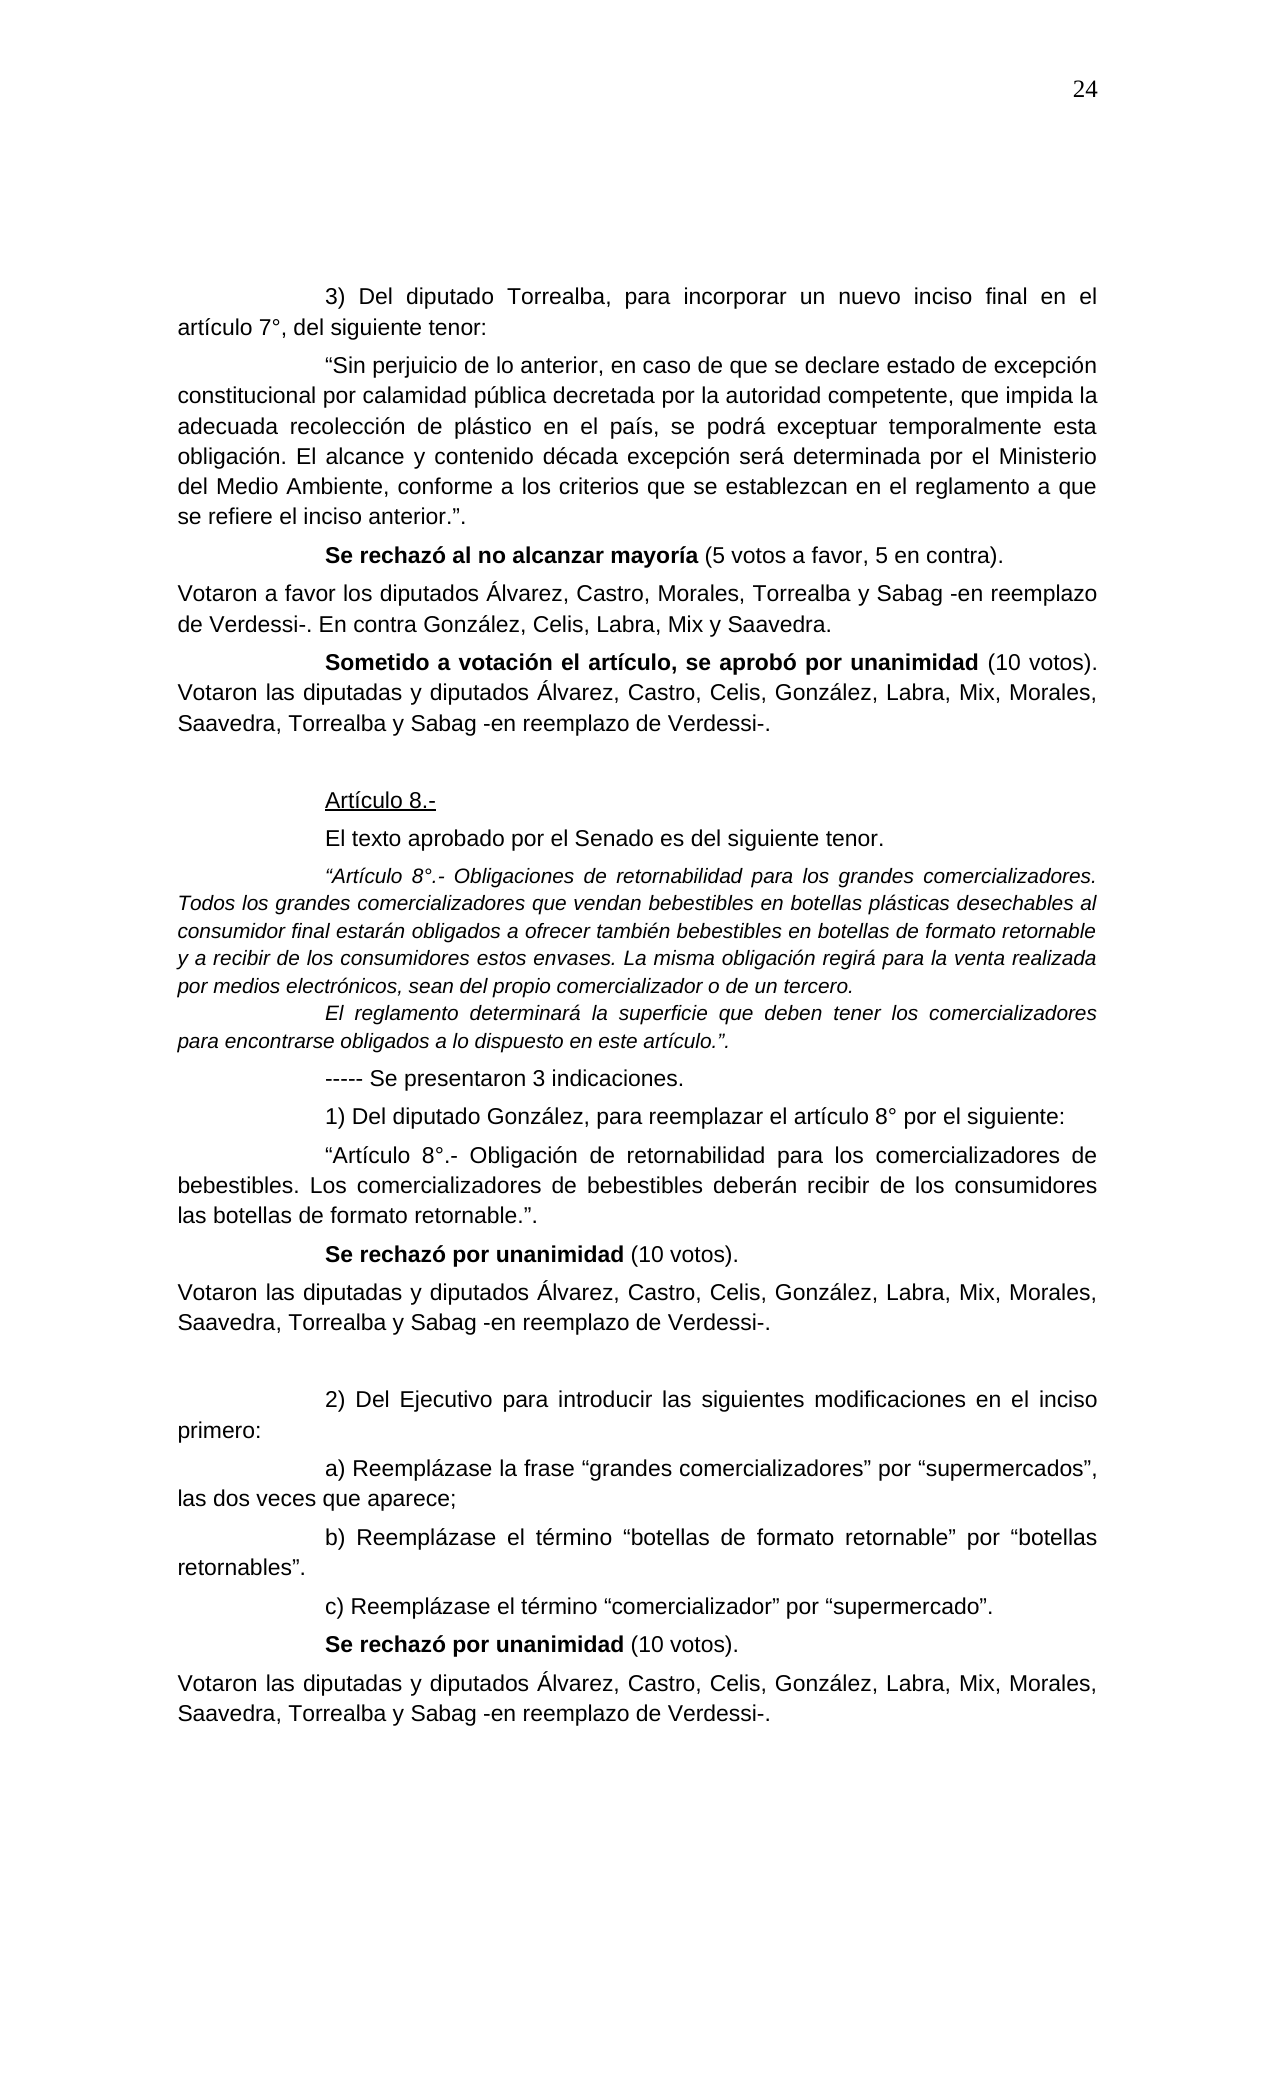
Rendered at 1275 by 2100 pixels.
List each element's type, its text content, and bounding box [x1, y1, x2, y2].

text a) Reemplázase la frase “grandes comercializadores” por “supermercados”, las dos veces que aparece; [177, 1455, 1098, 1512]
text 3) Del diputado Torrealba, para incorporar un nuevo inciso final en el artículo 7°, del siguiente tenor: [177, 283, 1098, 340]
text Sometido a votación el artículo, se aprobó por unanimidad (10 votos). Votaron las diputadas y diputados Álvarez, Castro, Celis, González, Labra, Mix, Morales, Saavedra, Torrealba y Sabag -en reemplazo de Verdessi-. [177, 649, 1098, 736]
text Artículo 8.- [177, 787, 1098, 813]
text 1) Del diputado González, para reemplazar el artículo 8° por el siguiente: [177, 1103, 1098, 1129]
text “Artículo 8°.- Obligación de retornabilidad para los comercializadores de bebestibles. Los comercializadores de bebestibles deberán recibir de los consumidores las botellas de formato retornable.”. [177, 1142, 1098, 1228]
text ----- Se presentaron 3 indicaciones. [177, 1064, 1098, 1091]
text El reglamento determinará la superficie que deben tener los comercializadores para encontrarse obligados a lo dispuesto en este artículo.”. [177, 1001, 1098, 1053]
text “Artículo 8°.- Obligaciones de retornabilidad para los grandes comercializadores. Todos los grandes comercializadores que vendan bebestibles en botellas plásticas desechables al consumidor final estarán obligados a ofrecer también bebestibles en botellas de formato retornable y a recibir de los consumidores estos envases. La misma obligación regirá para la venta realizada por medios electrónicos, sean del propio comercializador o de un tercero. [177, 864, 1098, 998]
text Se rechazó por unanimidad (10 votos). [177, 1631, 1098, 1658]
text Votaron a favor los diputados Álvarez, Castro, Morales, Torrealba y Sabag -en reemplazo de Verdessi-. En contra González, Celis, Labra, Mix y Saavedra. [177, 580, 1098, 637]
text Se rechazó por unanimidad (10 votos). [177, 1241, 1098, 1267]
text El texto aprobado por el Senado es del siguiente tenor. [177, 825, 1098, 852]
text c) Reemplázase el término “comercializador” por “supermercado”. [177, 1593, 1098, 1619]
text Se rechazó al no alcanzar mayoría (5 votos a favor, 5 en contra). [177, 542, 1098, 568]
text Votaron las diputadas y diputados Álvarez, Castro, Celis, González, Labra, Mix, Morales, Saavedra, Torrealba y Sabag -en reemplazo de Verdessi-. [177, 1670, 1098, 1726]
text Votaron las diputadas y diputados Álvarez, Castro, Celis, González, Labra, Mix, Morales, Saavedra, Torrealba y Sabag -en reemplazo de Verdessi-. [177, 1279, 1098, 1336]
text “Sin perjuicio de lo anterior, en caso de que se declare estado de excepción constitucional por calamidad pública decretada por la autoridad competente, que impida la adecuada recolección de plástico en el país, se podrá exceptuar temporalmente esta obligación. El alcance y contenido década excepción será determinada por el Ministerio del Medio Ambiente, conforme a los criterios que se establezcan en el reglamento a que se refiere el inciso anterior.”. [177, 352, 1098, 530]
text 2) Del Ejecutivo para introducir las siguientes modificaciones en el inciso primero: [177, 1386, 1098, 1443]
text b) Reemplázase el término “botellas de formato retornable” por “botellas retornables”. [177, 1524, 1098, 1581]
